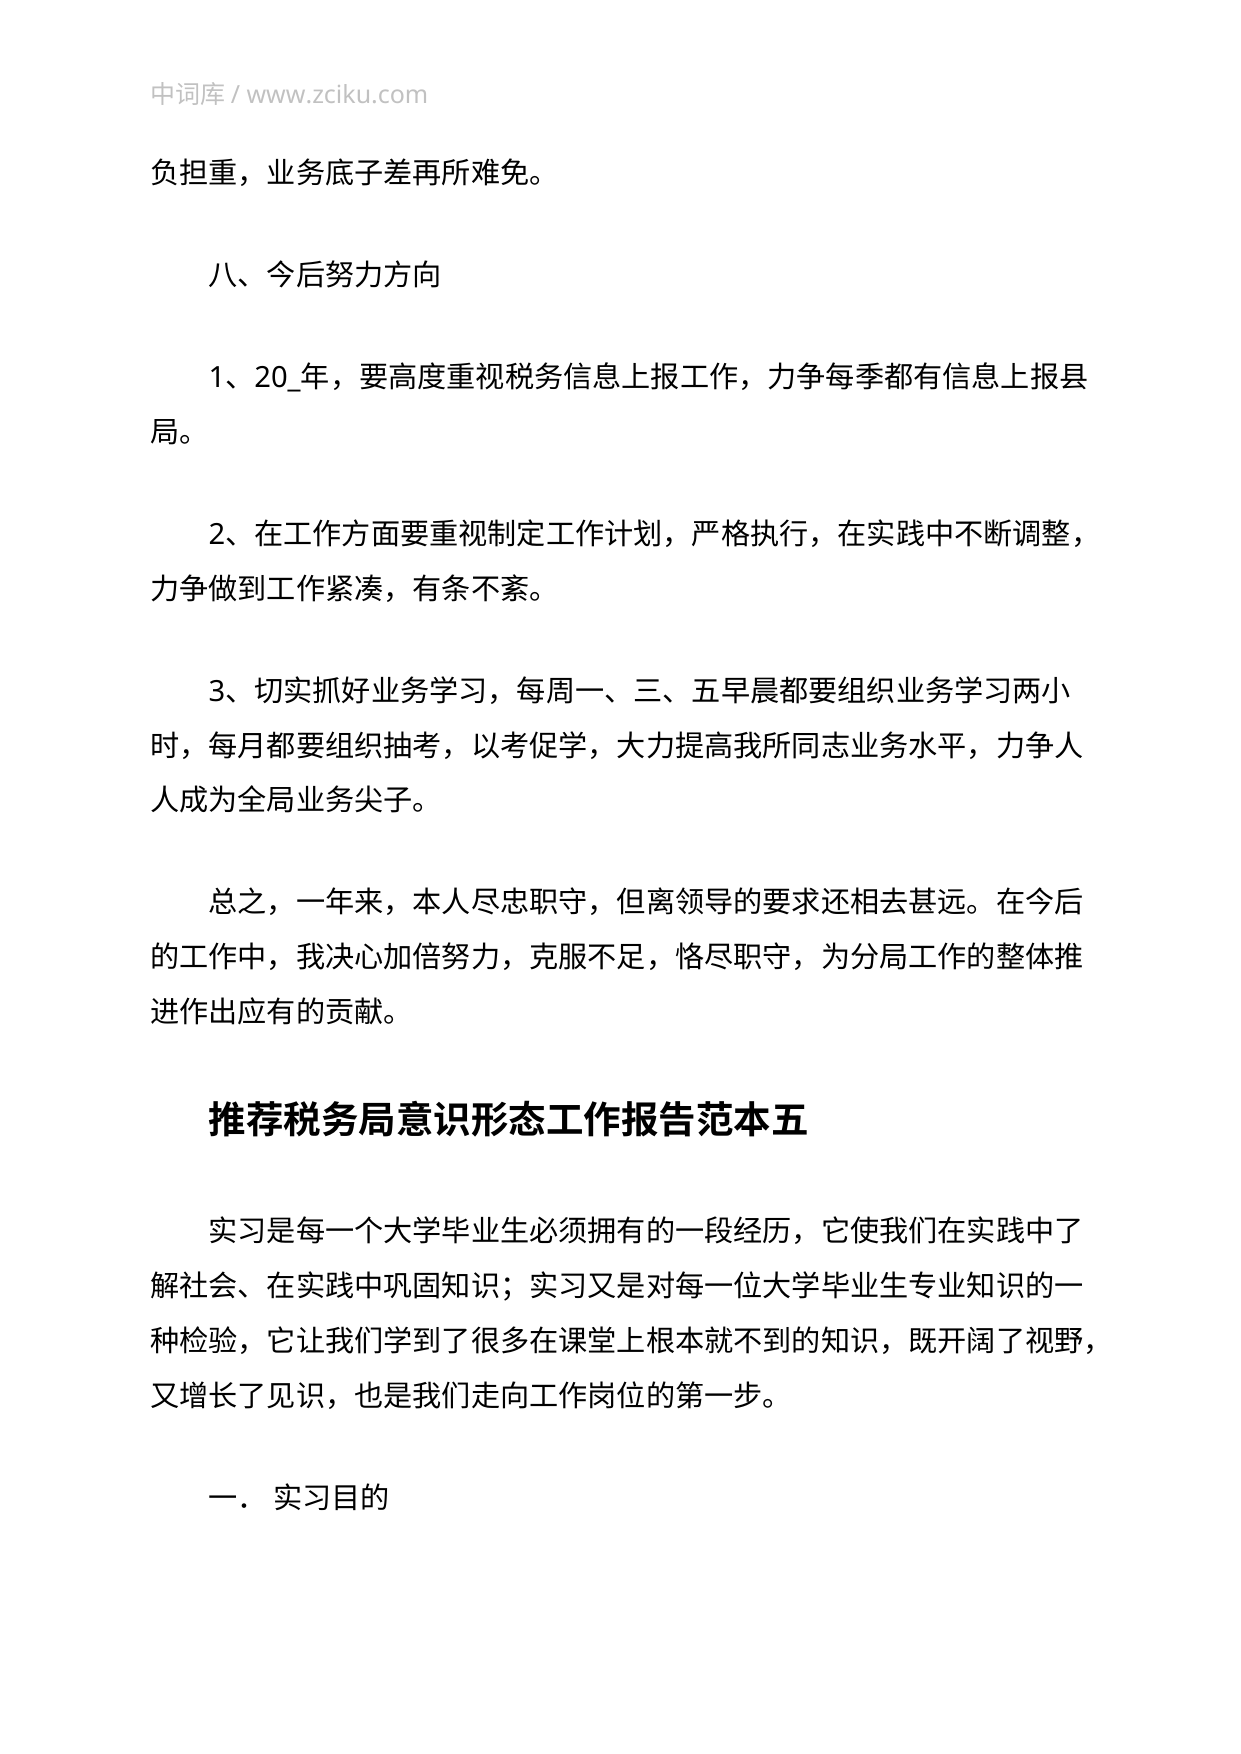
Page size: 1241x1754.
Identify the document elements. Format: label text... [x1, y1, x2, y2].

text 2、在工作方面要重视制定工作计划，严格执行，在实践中不断调整，力争做到工作紧凑，有条不紊。 [150, 510, 1090, 608]
text 推荐税务局意识形态工作报告范本五 [150, 1090, 1090, 1144]
text 总之，一年来，本人尽忠职守，但离领导的要求还相去甚远。在今后的工作中，我决心加倍努力，克服不足，恪尽职守，为分局工作的整体推进作出应有的贡献。 [150, 879, 1090, 1031]
text 3、切实抓好业务学习，每周一、三、五早晨都要组织业务学习两小时，每月都要组织抽考，以考促学，大力提高我所同志业务水平，力争人人成为全局业务尖子。 [150, 667, 1090, 819]
text 一． 实习目的 [150, 1474, 1090, 1516]
text 1、20_年，要高度重视税务信息上报工作，力争每季都有信息上报县局。 [150, 353, 1090, 451]
text 实习是每一个大学毕业生必须拥有的一段经历，它使我们在实践中了解社会、在实践中巩固知识；实习又是对每一位大学毕业生专业知识的一种检验，它让我们学到了很多在课堂上根本就不到的知识，既开阔了视野，又增长了见识，也是我们走向工作岗位的第一步。 [150, 1208, 1090, 1415]
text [150, 150, 1090, 192]
text 八、今后努力方向 [150, 252, 1090, 294]
